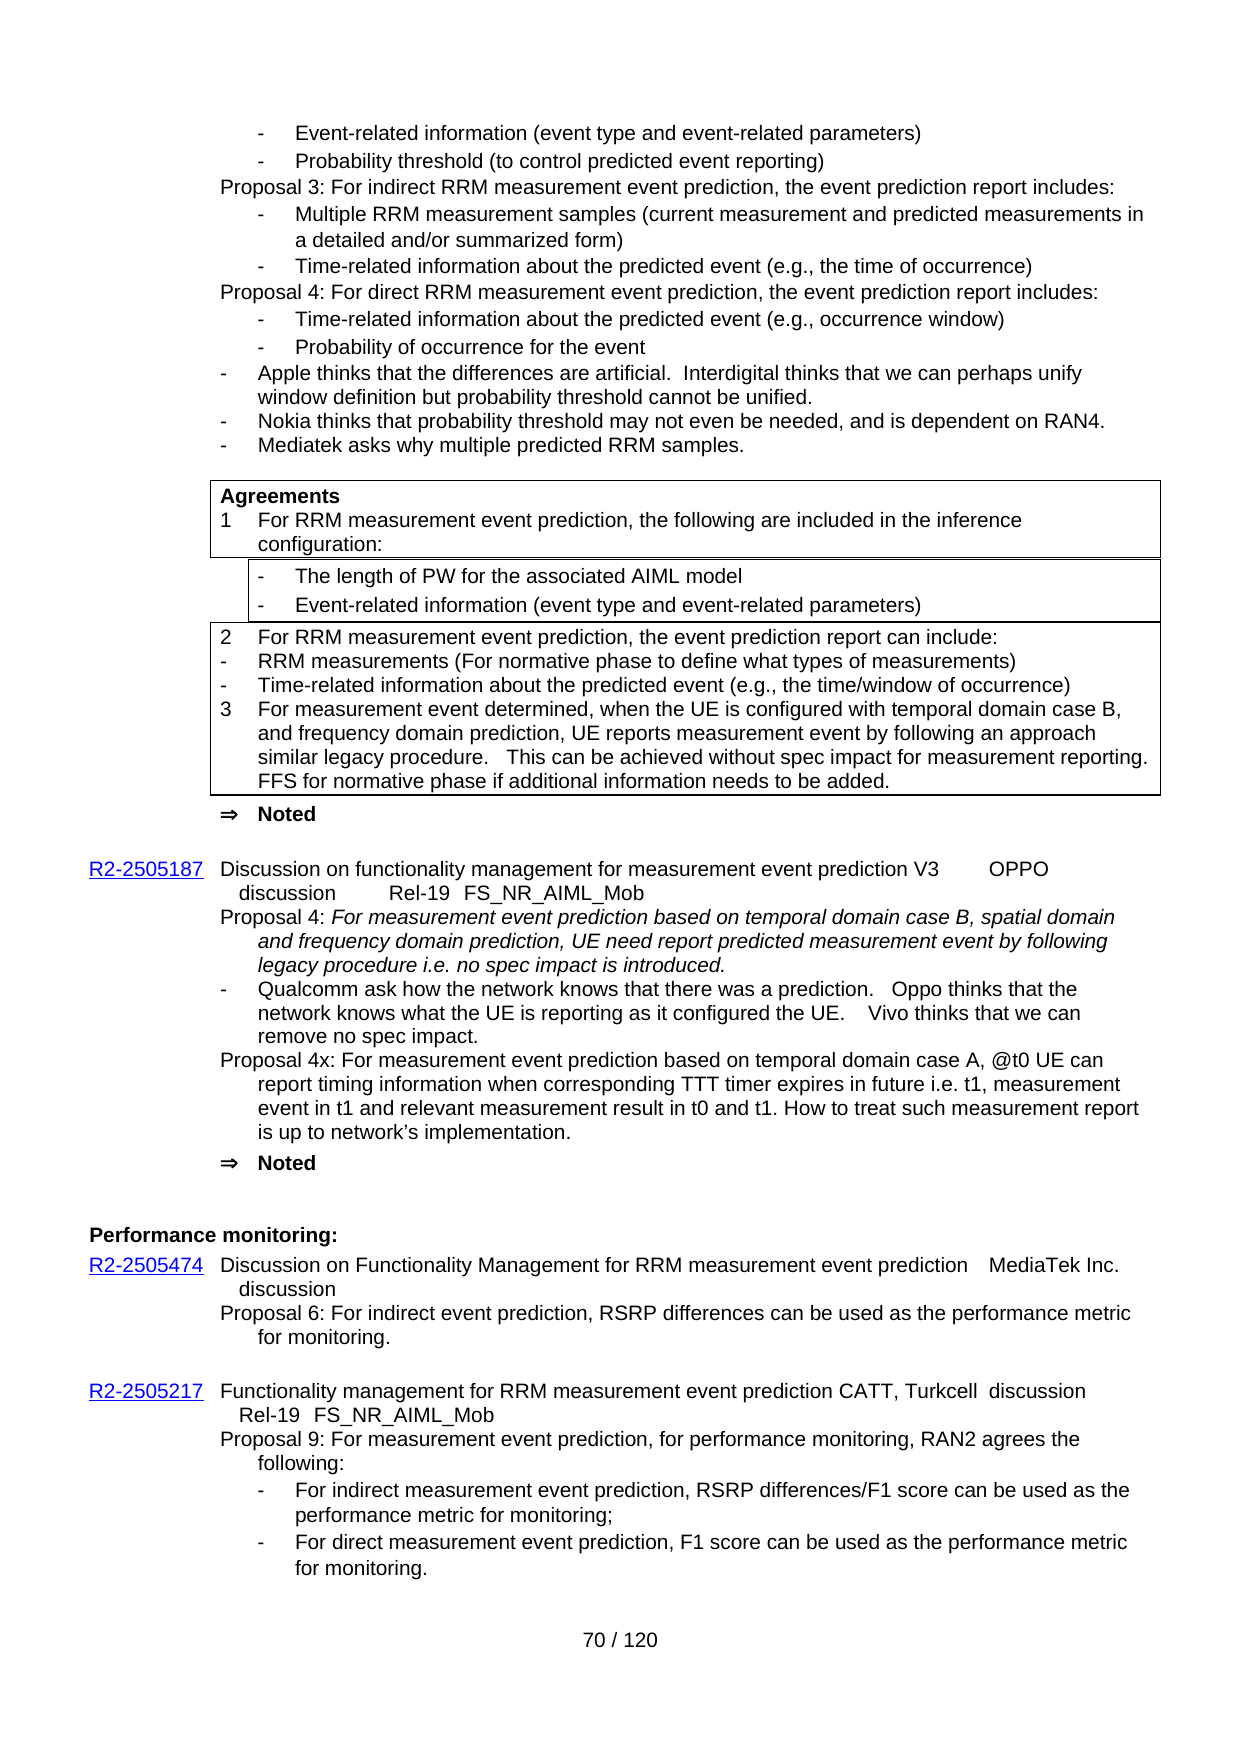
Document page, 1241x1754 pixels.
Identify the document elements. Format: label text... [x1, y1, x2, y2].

text Performance monitoring: [89, 1223, 1152, 1247]
text 3 For measurement event determined, when the UE is configured with temporal domain case B, and frequency domain prediction, UE reports measurement event by following an approach similar legacy procedure. This can be achieved without spec impact for measurement reporting. FFS for normative phase if additional information needs to be added. [211, 693, 1160, 794]
text Proposal 3: For indirect RRM measurement event prediction, the event prediction report includes: [220, 175, 1152, 199]
text 2 For RRM measurement event prediction, the event prediction report can include: [211, 623, 1160, 646]
list Probability of occurrence for the event [257, 332, 1152, 361]
text - RRM measurements (For normative phase to define what types of measurements) [211, 646, 1160, 669]
list Time-related information about the predicted event (e.g., the time of occurrence) [257, 251, 1152, 280]
text - Nokia thinks that probability threshold may not even be needed, and is dependent on RAN4. [220, 408, 1152, 432]
text - Qualcomm ask how the network knows that there was a prediction. Oppo thinks that the network knows what the UE is reporting as it configured the UE. Vivo thinks that we can remove no spec impact. [220, 976, 1152, 1048]
title R2-2505187 Discussion on functionality management for measurement event prediction V3 OPPO discussion Rel-19 FS_NR_AIML_Mob [89, 857, 1152, 904]
text performance metric for monitoring; [295, 1503, 1152, 1527]
list For direct measurement event prediction, F1 score can be used as the performance metric for monitoring. [257, 1527, 1152, 1579]
list Event-related information (event type and event-related parameters) [249, 587, 1160, 621]
text - Mediatek asks why multiple predicted RRM samples. [220, 432, 1152, 456]
text Proposal 4x: For measurement event prediction based on temporal domain case A, @t0 UE can report timing information when corresponding TTT timer expires in future i.e. t1, measurement event in t1 and relevant measurement result in t0 and t1. How to treat such measurement report is up to network’s implementation. [220, 1048, 1152, 1144]
text Noted [220, 802, 1152, 826]
list Event-related information (event type and event-related parameters) [257, 118, 1152, 147]
text Proposal 6: For indirect event prediction, RSRP differences can be used as the performance metric for monitoring. [220, 1301, 1152, 1349]
list Time-related information about the predicted event (e.g., occurrence window) [257, 304, 1152, 332]
text - Time-related information about the predicted event (e.g., the time/window of occurrence) [211, 669, 1160, 693]
text Proposal 9: For measurement event prediction, for performance monitoring, RAN2 agrees the following: [220, 1427, 1152, 1475]
text - Apple thinks that the differences are artificial. Interdigital thinks that we can perhaps unify window definition but probability threshold cannot be unified. [220, 361, 1152, 408]
list The length of PW for the associated AIML model [249, 560, 1160, 587]
text Proposal 4: For measurement event prediction based on temporal domain case B, spatial domain and frequency domain prediction, UE need report predicted measurement event by following legacy procedure i.e. no spec impact is introduced. [220, 904, 1152, 976]
title R2-2505217 Functionality management for RRM measurement event prediction CATT, Turkcell discussion Rel-19 FS_NR_AIML_Mob [89, 1379, 1152, 1427]
title R2-2505474 Discussion on Functionality Management for RRM measurement event prediction MediaTek Inc. discussion [89, 1253, 1152, 1301]
list For indirect measurement event prediction, RSRP differences/F1 score can be used as the [257, 1475, 1152, 1503]
text Agreements [211, 481, 1160, 504]
list Probability threshold (to control predicted event reporting) [257, 147, 1152, 175]
list Multiple RRM measurement samples (current measurement and predicted measurements in a detailed and/or summarized form) [257, 199, 1152, 251]
text Noted [220, 1150, 1152, 1175]
text 1 For RRM measurement event prediction, the following are included in the inference configuration: [211, 504, 1160, 557]
text Proposal 4: For direct RRM measurement event prediction, the event prediction report includes: [220, 280, 1152, 304]
